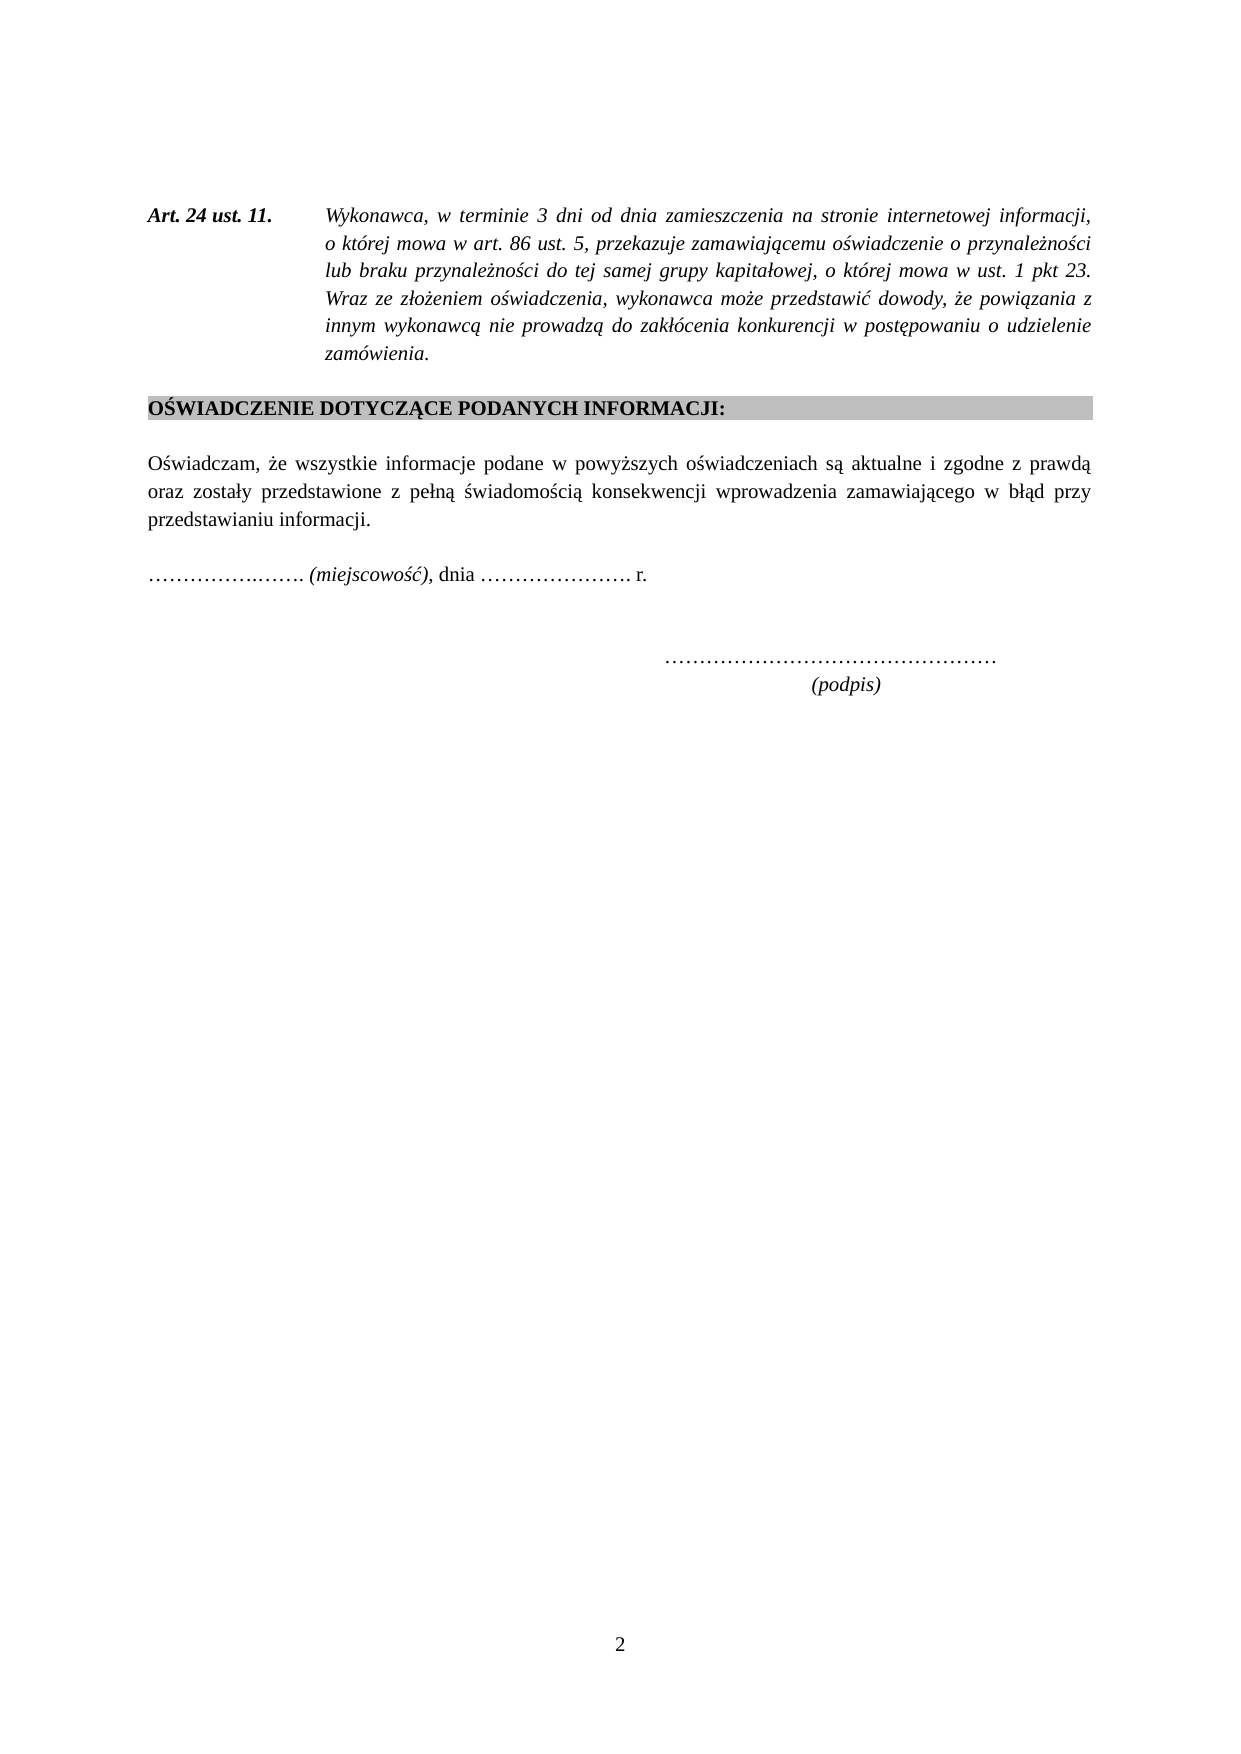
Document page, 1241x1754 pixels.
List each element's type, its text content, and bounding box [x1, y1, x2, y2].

text (podpis) [738, 672, 1093, 696]
text ………………………………………… [148, 644, 1093, 668]
text …………….……. (miejscowość), dnia …………………. r. [148, 562, 1093, 586]
text OŚWIADCZENIE DOTYCZĄCE PODANYCH INFORMACJI: [148, 396, 1093, 420]
text Art. 24 ust. 11. Wykonawca, w terminie 3 dni od dnia zamieszczenia na stronie internetowej informacji, o której mowa w art. 86 ust. 5, przekazuje zamawiającemu oświadczenie o przynależności lub braku przynależności do tej samej grupy kapitałowej, o której mowa w ust. 1 pkt 23. Wraz ze złożeniem oświadczenia, wykonawca może przedstawić dowody, że powiązania z innym wykonawcą nie prowadzą do zakłócenia konkurencji w postępowaniu o udzielenie zamówienia. [148, 203, 1093, 365]
text Oświadczam, że wszystkie informacje podane w powyższych oświadczeniach są aktualne i zgodne z prawdą oraz zostały przedstawione z pełną świadomością konsekwencji wprowadzenia zamawiającego w błąd przy przedstawianiu informacji. [148, 451, 1093, 531]
